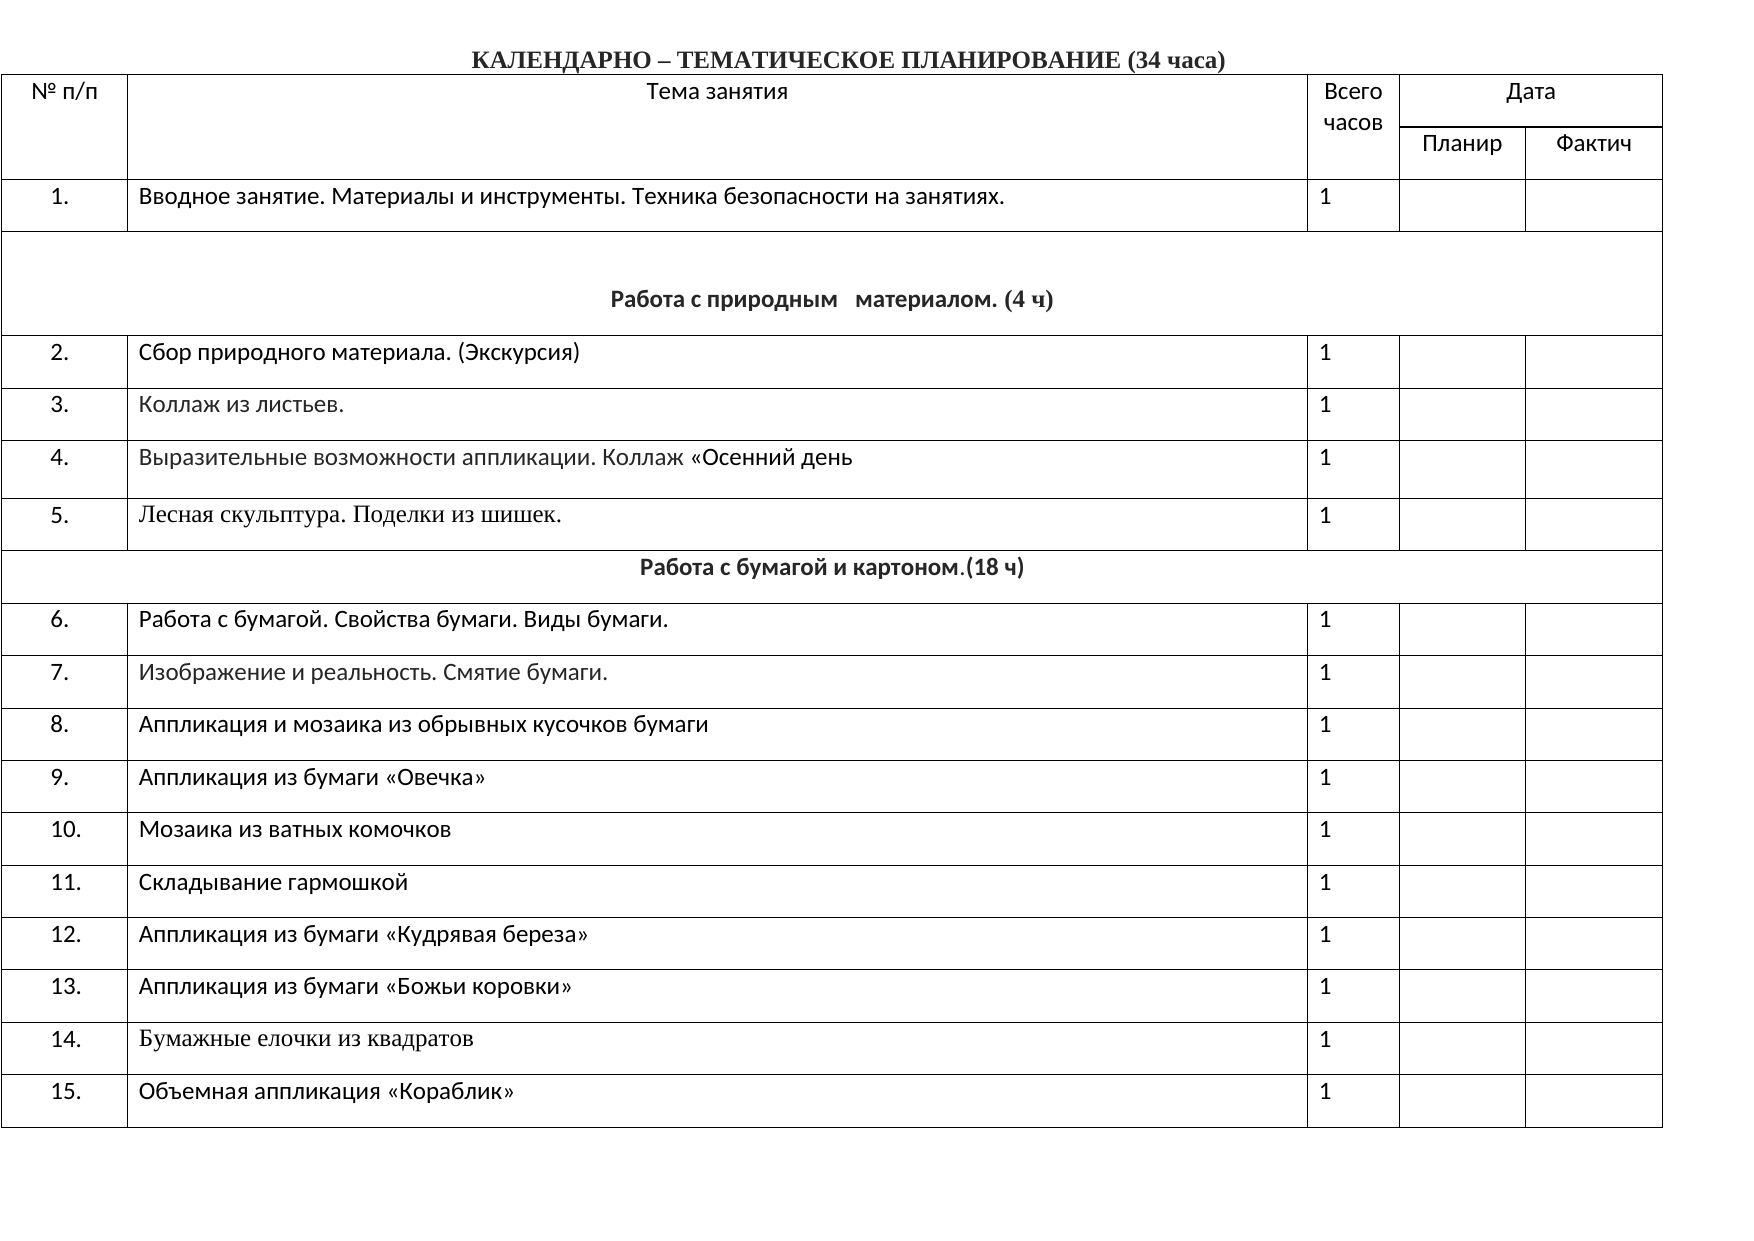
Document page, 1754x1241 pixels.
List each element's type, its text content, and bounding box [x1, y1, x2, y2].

table_cell 1 [1308, 336, 1399, 387]
table_cell 1 [1308, 604, 1399, 655]
table_cell 1 [1308, 499, 1399, 550]
table_cell Работа с природным материалом. (4 ч) [2, 232, 1662, 335]
table_cell Планир [1400, 128, 1525, 179]
table_cell [2, 709, 127, 760]
table_cell Сбор природного материала. (Экскурсия) [128, 336, 1307, 387]
table_cell [1526, 1023, 1662, 1074]
table_cell Аппликация из бумаги «Кудрявая береза» [128, 918, 1307, 969]
table_cell 1 [1308, 1075, 1399, 1127]
table_cell [2, 656, 127, 707]
table_cell [1400, 866, 1525, 917]
table_cell [1526, 918, 1662, 969]
table_cell Работа с бумагой и картоном.(18 ч) [2, 551, 1662, 603]
table_cell [2, 336, 127, 387]
table_cell [2, 866, 127, 917]
table_header № п/п [2, 75, 127, 179]
table_cell [1526, 866, 1662, 917]
table_cell [2, 1023, 127, 1074]
table_cell [1526, 499, 1662, 550]
table_header Тема занятия [128, 75, 1307, 179]
table_cell Выразительные возможности аппликации. Коллаж «Осенний день [128, 441, 1307, 498]
table_cell [1526, 970, 1662, 1022]
table_cell [2, 761, 127, 812]
text КАЛЕНДАРНО – ТЕМАТИЧЕСКОЕ ПЛАНИРОВАНИЕ (34 часа) [61, 45, 1636, 74]
table_cell 1 [1308, 656, 1399, 707]
table_cell [2, 389, 127, 440]
table_cell [2, 180, 127, 231]
table_cell 1 [1308, 918, 1399, 969]
table_cell Складывание гармошкой [128, 866, 1307, 917]
table_cell [1526, 656, 1662, 707]
table_cell Аппликация из бумаги «Овечка» [128, 761, 1307, 812]
table_cell [2, 970, 127, 1022]
table_cell [2, 1075, 127, 1127]
table_cell [1400, 336, 1525, 387]
table_cell Лесная скульптура. Поделки из шишек. [128, 499, 1307, 550]
table_cell Объемная аппликация «Кораблик» [128, 1075, 1307, 1127]
table_cell [1400, 656, 1525, 707]
table_cell [1526, 389, 1662, 440]
table_cell [1400, 709, 1525, 760]
table_cell [1400, 1075, 1525, 1127]
table_cell 1 [1308, 761, 1399, 812]
table_cell [1400, 499, 1525, 550]
table_cell [1526, 813, 1662, 864]
table_cell 1 [1308, 1023, 1399, 1074]
table_cell [1526, 336, 1662, 387]
table_cell [1526, 761, 1662, 812]
table_cell [1400, 918, 1525, 969]
table_cell Мозаика из ватных комочков [128, 813, 1307, 864]
table_cell Аппликация из бумаги «Божьи коровки» [128, 970, 1307, 1022]
table_cell Аппликация и мозаика из обрывных кусочков бумаги [128, 709, 1307, 760]
table_cell [1400, 1023, 1525, 1074]
table_cell Изображение и реальность. Смятие бумаги. [128, 656, 1307, 707]
table_cell 1 [1308, 180, 1399, 231]
table_cell 1 [1308, 441, 1399, 498]
table_cell Вводное занятие. Материалы и инструменты. Техника безопасности на занятиях. [128, 180, 1307, 231]
table_cell [1400, 180, 1525, 231]
table_cell [2, 604, 127, 655]
table_cell [1400, 970, 1525, 1022]
table_cell Коллаж из листьев. [128, 389, 1307, 440]
table_cell Фактич [1526, 128, 1662, 179]
table_cell [1400, 604, 1525, 655]
table_cell Работа с бумагой. Свойства бумаги. Виды бумаги. [128, 604, 1307, 655]
table_cell 1 [1308, 709, 1399, 760]
table_cell [1526, 1075, 1662, 1127]
table_cell [1526, 180, 1662, 231]
table_cell [2, 813, 127, 864]
table_cell 1 [1308, 813, 1399, 864]
table_cell [1400, 761, 1525, 812]
table_cell 1 [1308, 389, 1399, 440]
table_cell [1526, 709, 1662, 760]
table_cell [2, 499, 127, 550]
table_header Дата [1400, 75, 1662, 126]
table_header Всего часов [1308, 75, 1399, 179]
table_cell [2, 918, 127, 969]
table_cell [1526, 441, 1662, 498]
table_cell [1400, 813, 1525, 864]
table_cell 1 [1308, 866, 1399, 917]
table_cell [1526, 604, 1662, 655]
table_cell [2, 441, 127, 498]
table_cell 1 [1308, 970, 1399, 1022]
table_cell [1400, 389, 1525, 440]
table_cell Бумажные елочки из квадратов [128, 1023, 1307, 1074]
table_cell [1400, 441, 1525, 498]
